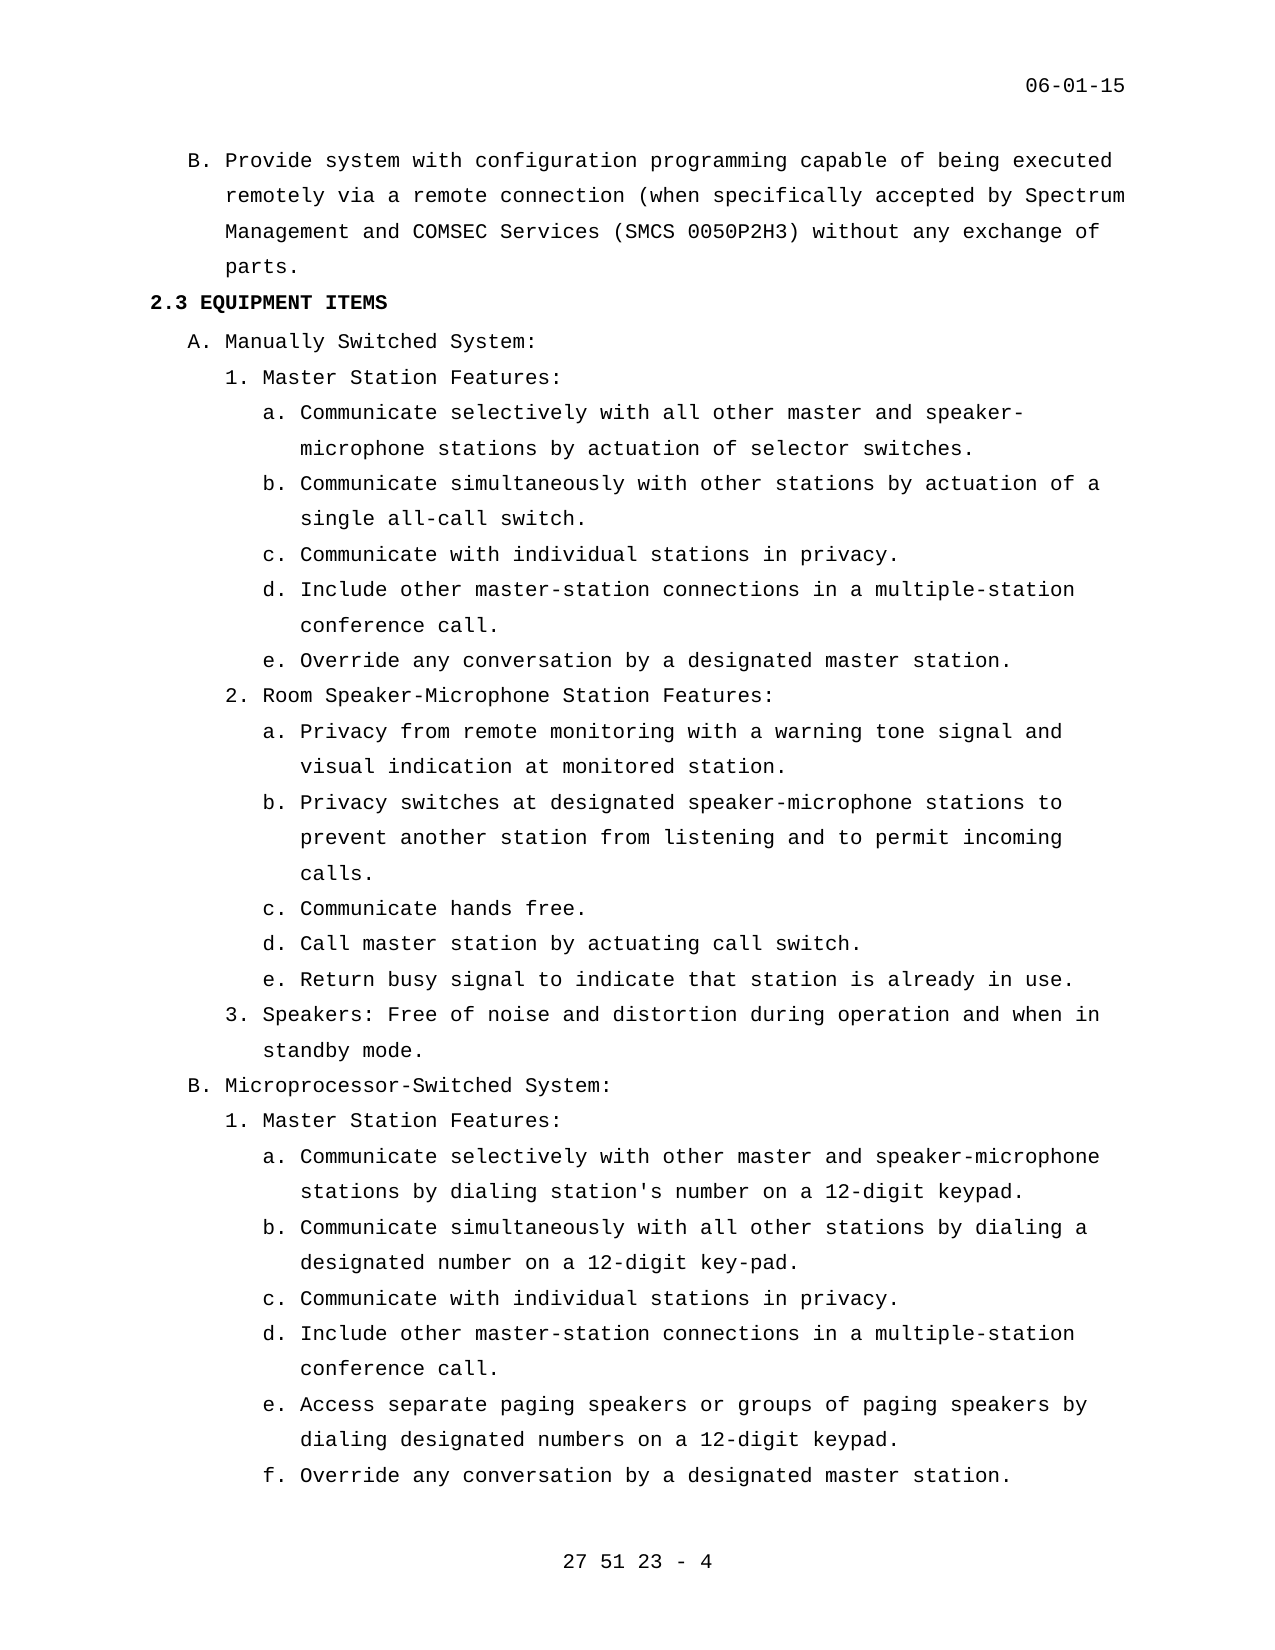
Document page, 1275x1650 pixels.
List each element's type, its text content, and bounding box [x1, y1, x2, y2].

text Override any conversation by a designated master station. [262, 650, 1125, 674]
text Master Station Features: [225, 1111, 1125, 1134]
text Privacy from remote monitoring with a warning tone signal and visual indication at monitored station. [262, 721, 1125, 780]
text Communicate hands free. [262, 898, 1125, 922]
text Manually Switched System: [187, 331, 1125, 355]
text Return busy signal to indicate that station is already in use. [262, 969, 1125, 992]
text Communicate selectively with other master and speaker-microphone stations by dialing station's number on a 12-digit keypad. [262, 1146, 1125, 1205]
text Communicate simultaneously with all other stations by dialing a designated number on a 12-digit key-pad. [262, 1217, 1125, 1276]
text Microprocessor-Switched System: [187, 1075, 1125, 1099]
text Provide system with configuration programming capable of being executed remotely via a remote connection (when specifically accepted by Spectrum Management and COMSEC Services (SMCS 0050P2H3) without any exchange of parts. [187, 150, 1125, 280]
text Call master station by actuating call switch. [262, 933, 1125, 957]
text Communicate with individual stations in privacy. [262, 1288, 1125, 1311]
text Communicate simultaneously with other stations by actuation of a single all-call switch. [262, 473, 1125, 532]
text Override any conversation by a designated master station. [262, 1465, 1125, 1488]
text Include other master-station connections in a multiple-station conference call. [262, 1323, 1125, 1382]
text Include other master-station connections in a multiple-station conference call. [262, 579, 1125, 638]
text Privacy switches at designated speaker-microphone stations to prevent another station from listening and to permit incoming calls. [262, 792, 1125, 886]
text Communicate with individual stations in privacy. [262, 544, 1125, 567]
text Communicate selectively with all other master and speaker-microphone stations by actuation of selector switches. [262, 402, 1125, 461]
text Room Speaker-Microphone Station Features: [225, 686, 1125, 709]
text EQUIPMENT ITEMS [150, 292, 1125, 315]
text Access separate paging speakers or groups of paging speakers by dialing designated numbers on a 12-digit keypad. [262, 1394, 1125, 1453]
text Master Station Features: [225, 367, 1125, 390]
text Speakers: Free of noise and distortion during operation and when in standby mode. [225, 1004, 1125, 1063]
